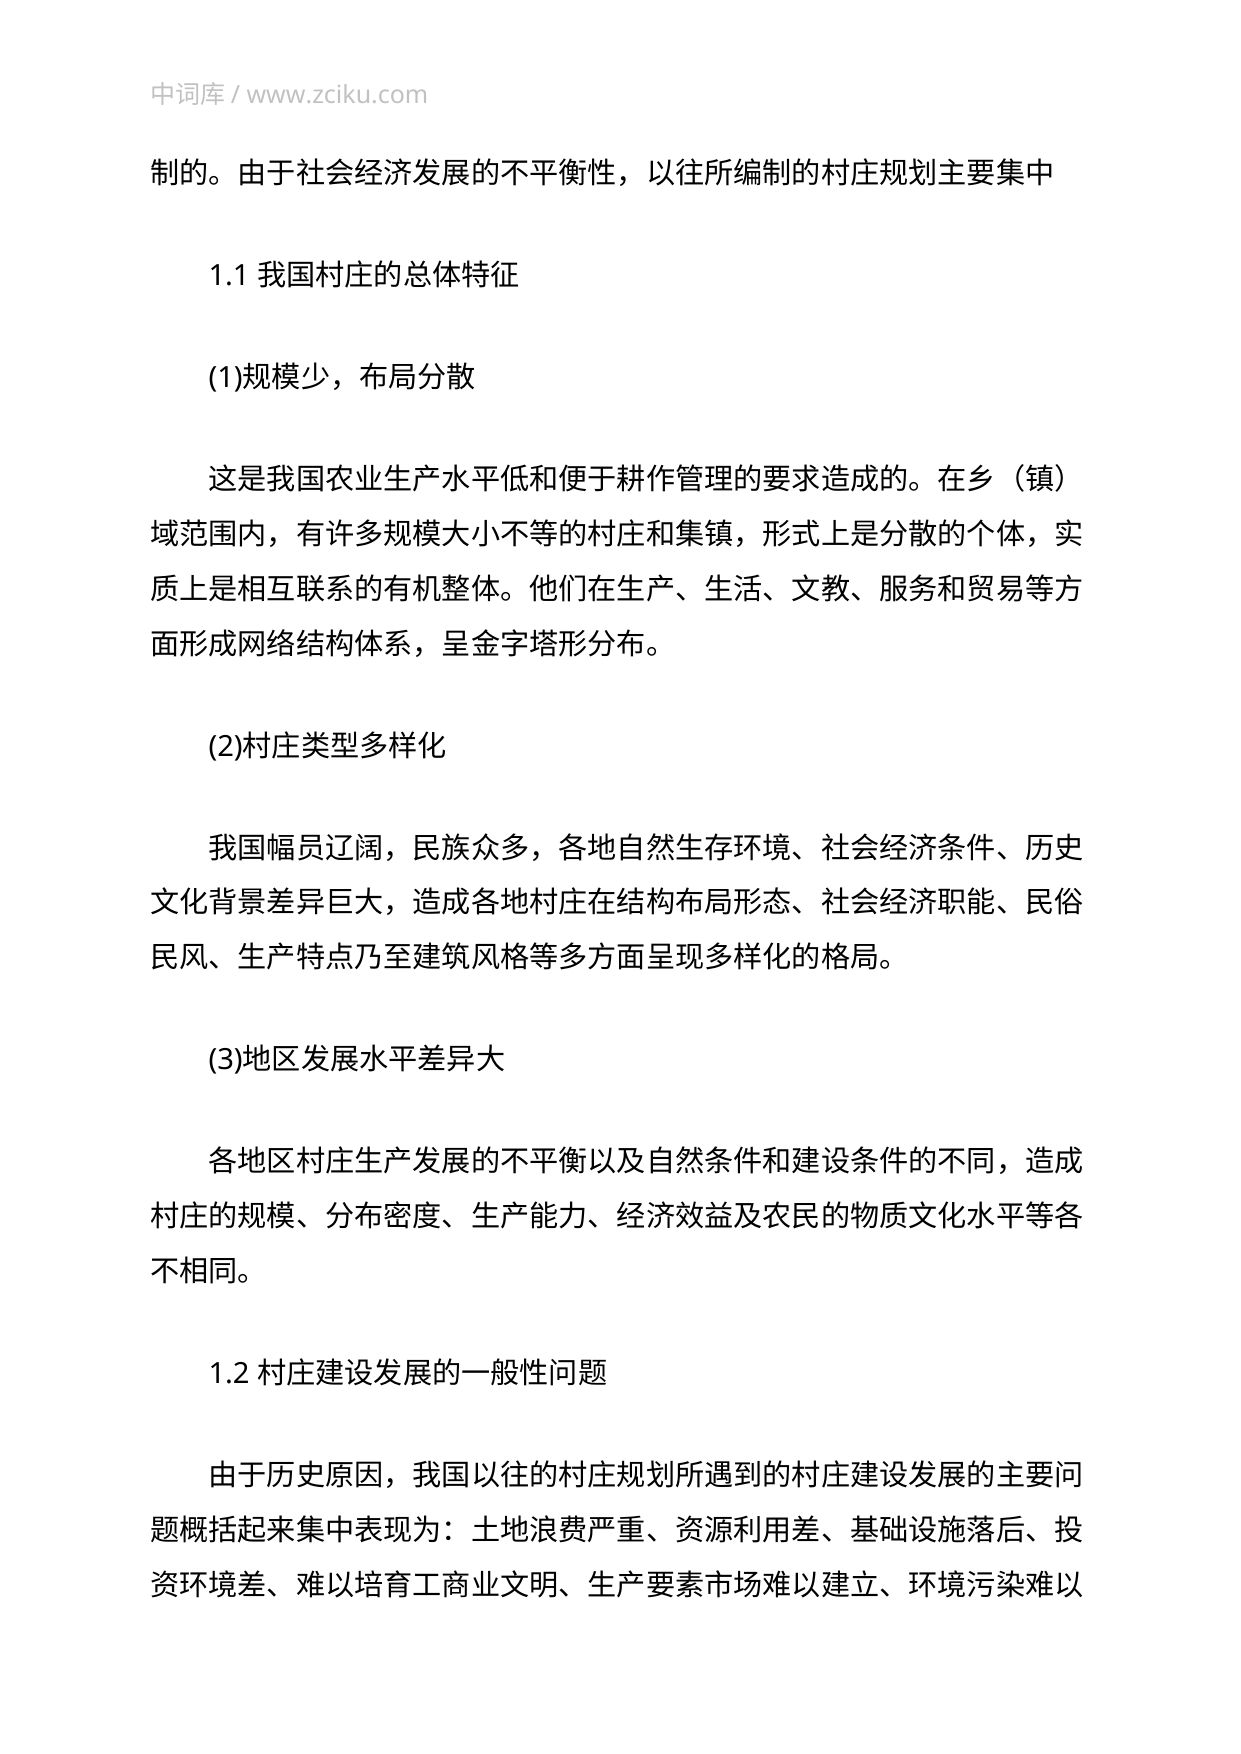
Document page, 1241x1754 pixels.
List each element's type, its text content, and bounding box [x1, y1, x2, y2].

text 1.2 村庄建设发展的一般性问题 [150, 1349, 1090, 1392]
text 各地区村庄生产发展的不平衡以及自然条件和建设条件的不同，造成村庄的规模、分布密度、生产能力、经济效益及农民的物质文化水平等各不相同。 [150, 1138, 1090, 1290]
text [150, 150, 1090, 192]
text 这是我国农业生产水平低和便于耕作管理的要求造成的。在乡（镇）域范围内，有许多规模大小不等的村庄和集镇，形式上是分散的个体，实质上是相互联系的有机整体。他们在生产、生活、文教、服务和贸易等方面形成网络结构体系，呈金字塔形分布。 [150, 456, 1090, 663]
text 1.1 我国村庄的总体特征 [150, 252, 1090, 294]
text 我国幅员辽阔，民族众多，各地自然生存环境、社会经济条件、历史文化背景差异巨大，造成各地村庄在结构布局形态、社会经济职能、民俗民风、生产特点乃至建筑风格等多方面呈现多样化的格局。 [150, 824, 1090, 976]
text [150, 1451, 1090, 1603]
text (1)规模少，布局分散 [150, 354, 1090, 396]
text (2)村庄类型多样化 [150, 722, 1090, 764]
text (3)地区发展水平差异大 [150, 1036, 1090, 1078]
